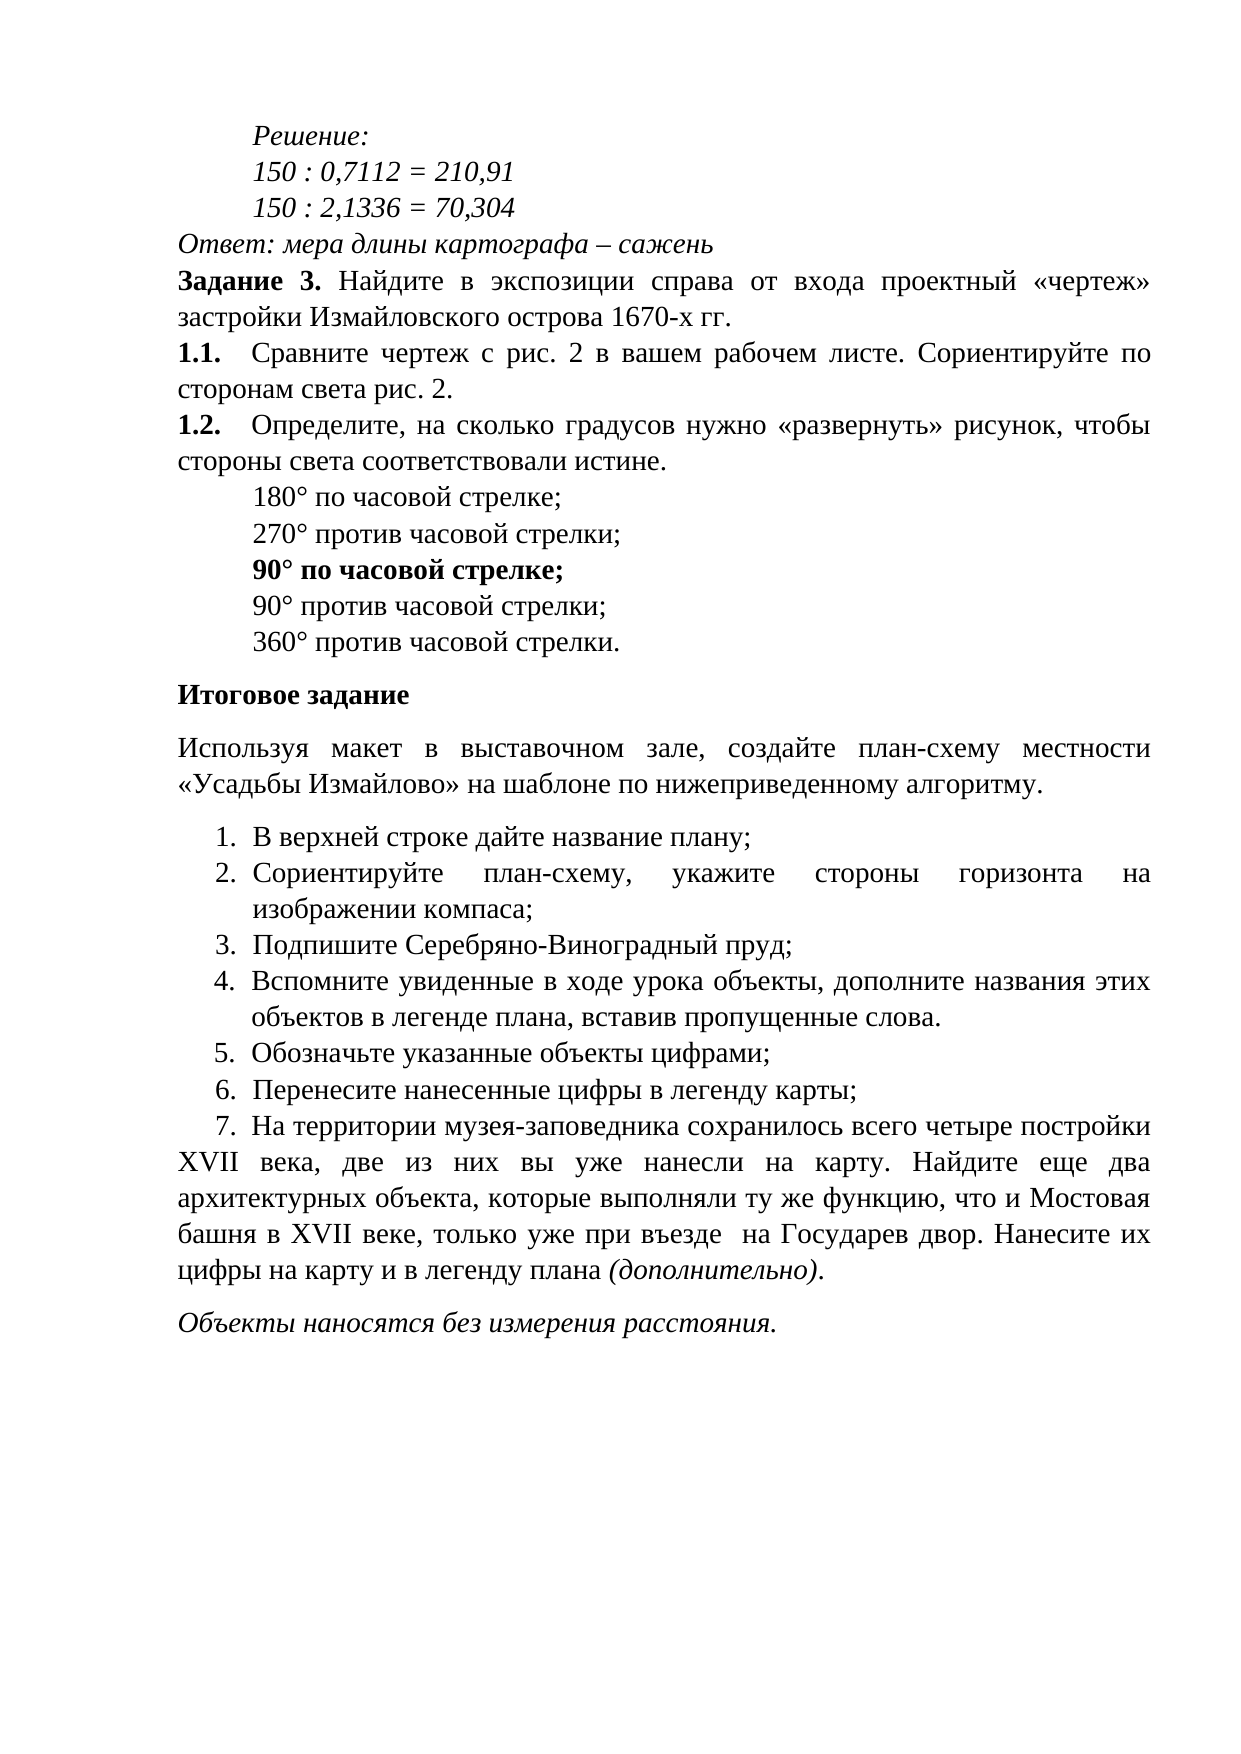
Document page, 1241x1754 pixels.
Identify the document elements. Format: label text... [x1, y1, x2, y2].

list 90° по часовой стрелке; [252, 552, 1152, 585]
list Сориентируйте план-схему, укажите стороны горизонта на изображении компаса; [215, 855, 1152, 924]
list 150 : 0,7112 = 210,91 [252, 154, 1152, 188]
text Используя макет в выставочном зале, создайте план-схему местности «Усадьбы Измайлово» на шаблоне по нижеприведенному алгоритму. [177, 730, 1152, 799]
list Обозначьте указанные объекты цифрами; [213, 1036, 1152, 1069]
list Сравните чертеж с рис. 2 в вашем рабочем листе. Сориентируйте по сторонам света рис. 2. [177, 335, 1152, 405]
list 90° против часовой стрелки; [252, 588, 1152, 622]
list Определите, на сколько градусов нужно «развернуть» рисунок, чтобы стороны света соответствовали истине. [177, 407, 1152, 477]
list В верхней строке дайте название плану; [215, 819, 1152, 852]
list 270° против часовой стрелки; [252, 516, 1152, 549]
list Решение: [252, 118, 1152, 152]
list Ответ: мера длины картографа – сажень [177, 227, 1152, 260]
list 180° по часовой стрелке; [252, 479, 1152, 513]
list Задание 3. Найдите в экспозиции справа от входа проектный «чертеж» застройки Измайловского острова 1670-х гг. [177, 263, 1152, 332]
list 150 : 2,1336 = 70,304 [252, 190, 1152, 224]
list На территории музея-заповедника сохранилось всего четыре постройки XVII века, две из них вы уже нанесли на карту. Найдите еще два архитектурных объекта, которые выполняли ту же функцию, что и Мостовая башня в XVII веке, только уже при въезде на Государев двор. Нанесите их цифры на карту и в легенду плана (дополнительно). [177, 1108, 1152, 1286]
list Вспомните увиденные в ходе урока объекты, дополните названия этих объектов в легенде плана, вставив пропущенные слова. [213, 963, 1152, 1033]
text Объекты наносятся без измерения расстояния. [177, 1305, 1152, 1339]
list Перенесите нанесенные цифры в легенду карты; [215, 1072, 1152, 1105]
list Подпишите Серебряно-Виноградный пруд; [215, 927, 1152, 961]
list 360° против часовой стрелки. [252, 624, 1152, 658]
text Итоговое задание [177, 677, 1152, 711]
